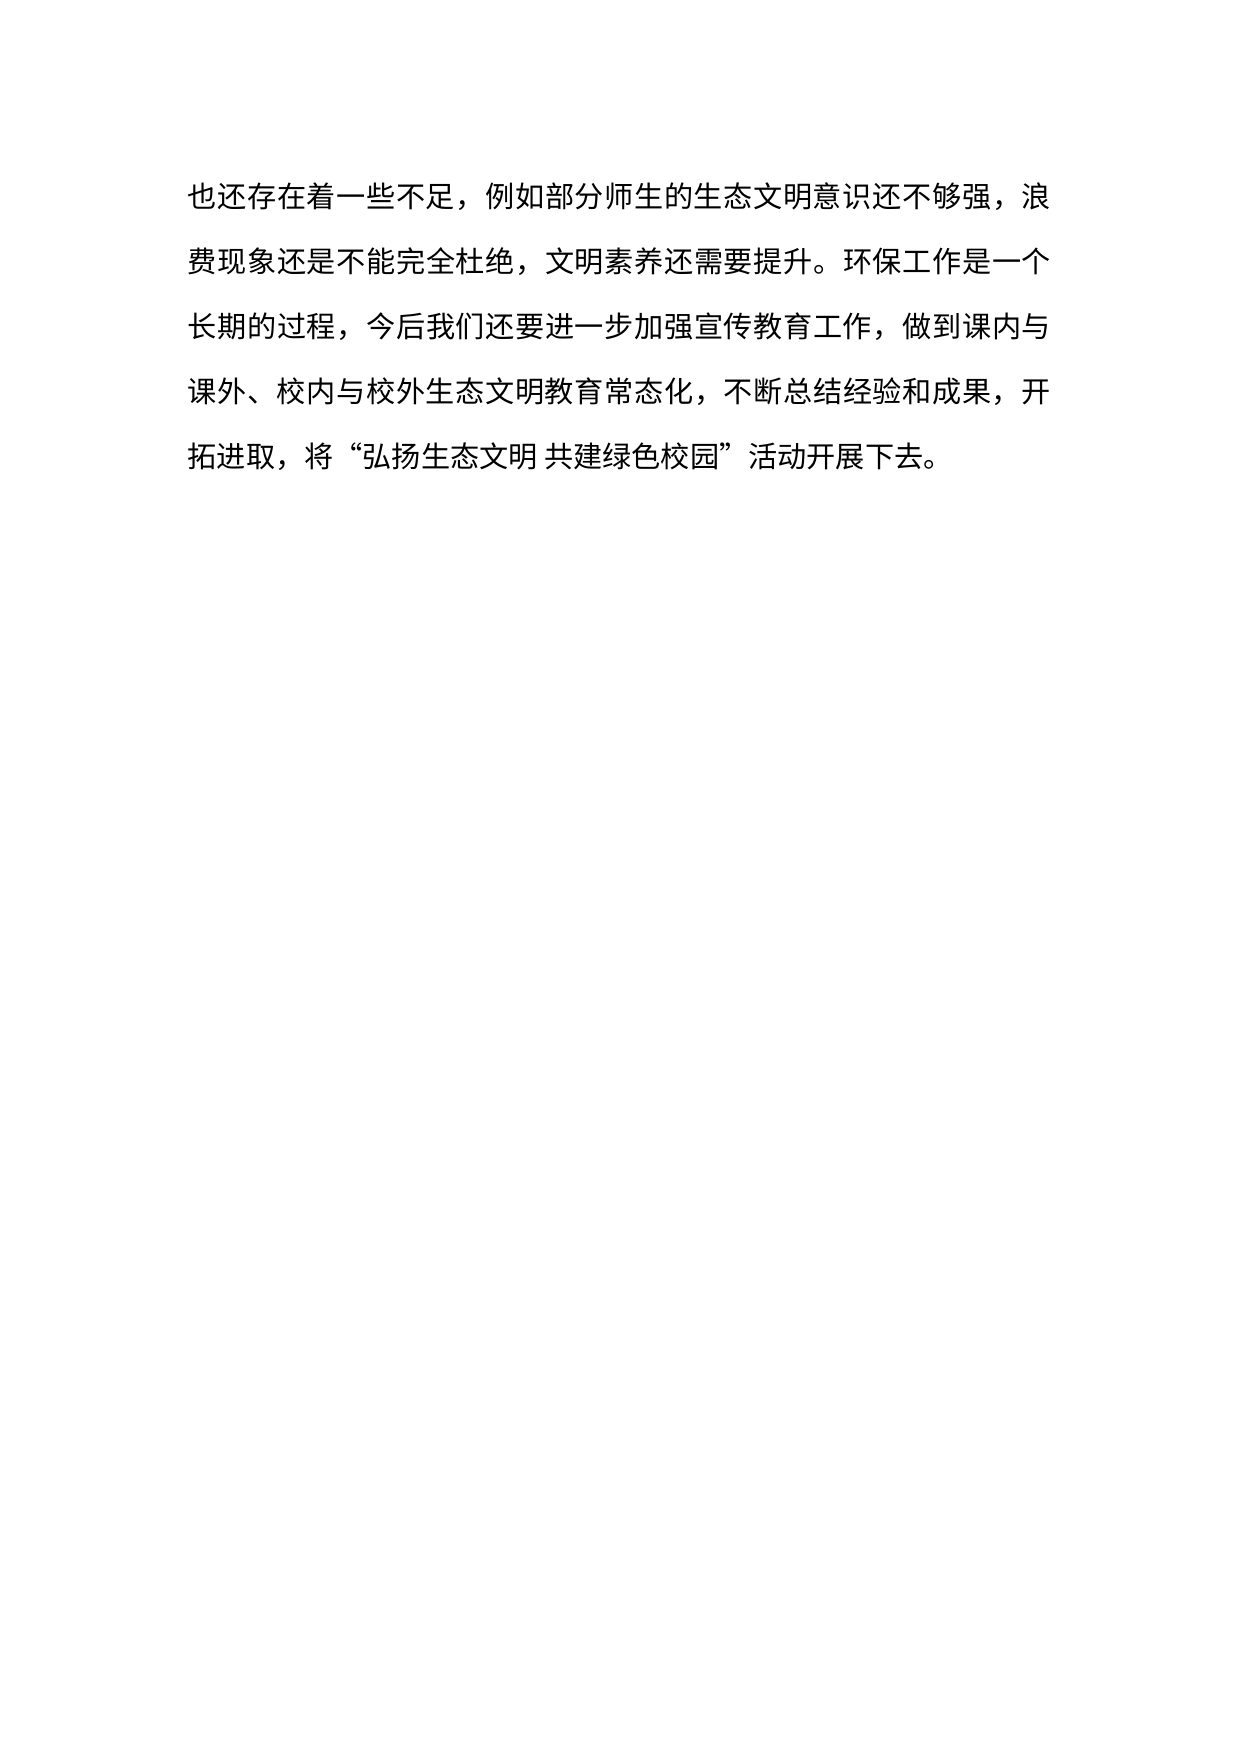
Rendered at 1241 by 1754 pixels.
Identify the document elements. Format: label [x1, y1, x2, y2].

text [187, 162, 1053, 487]
